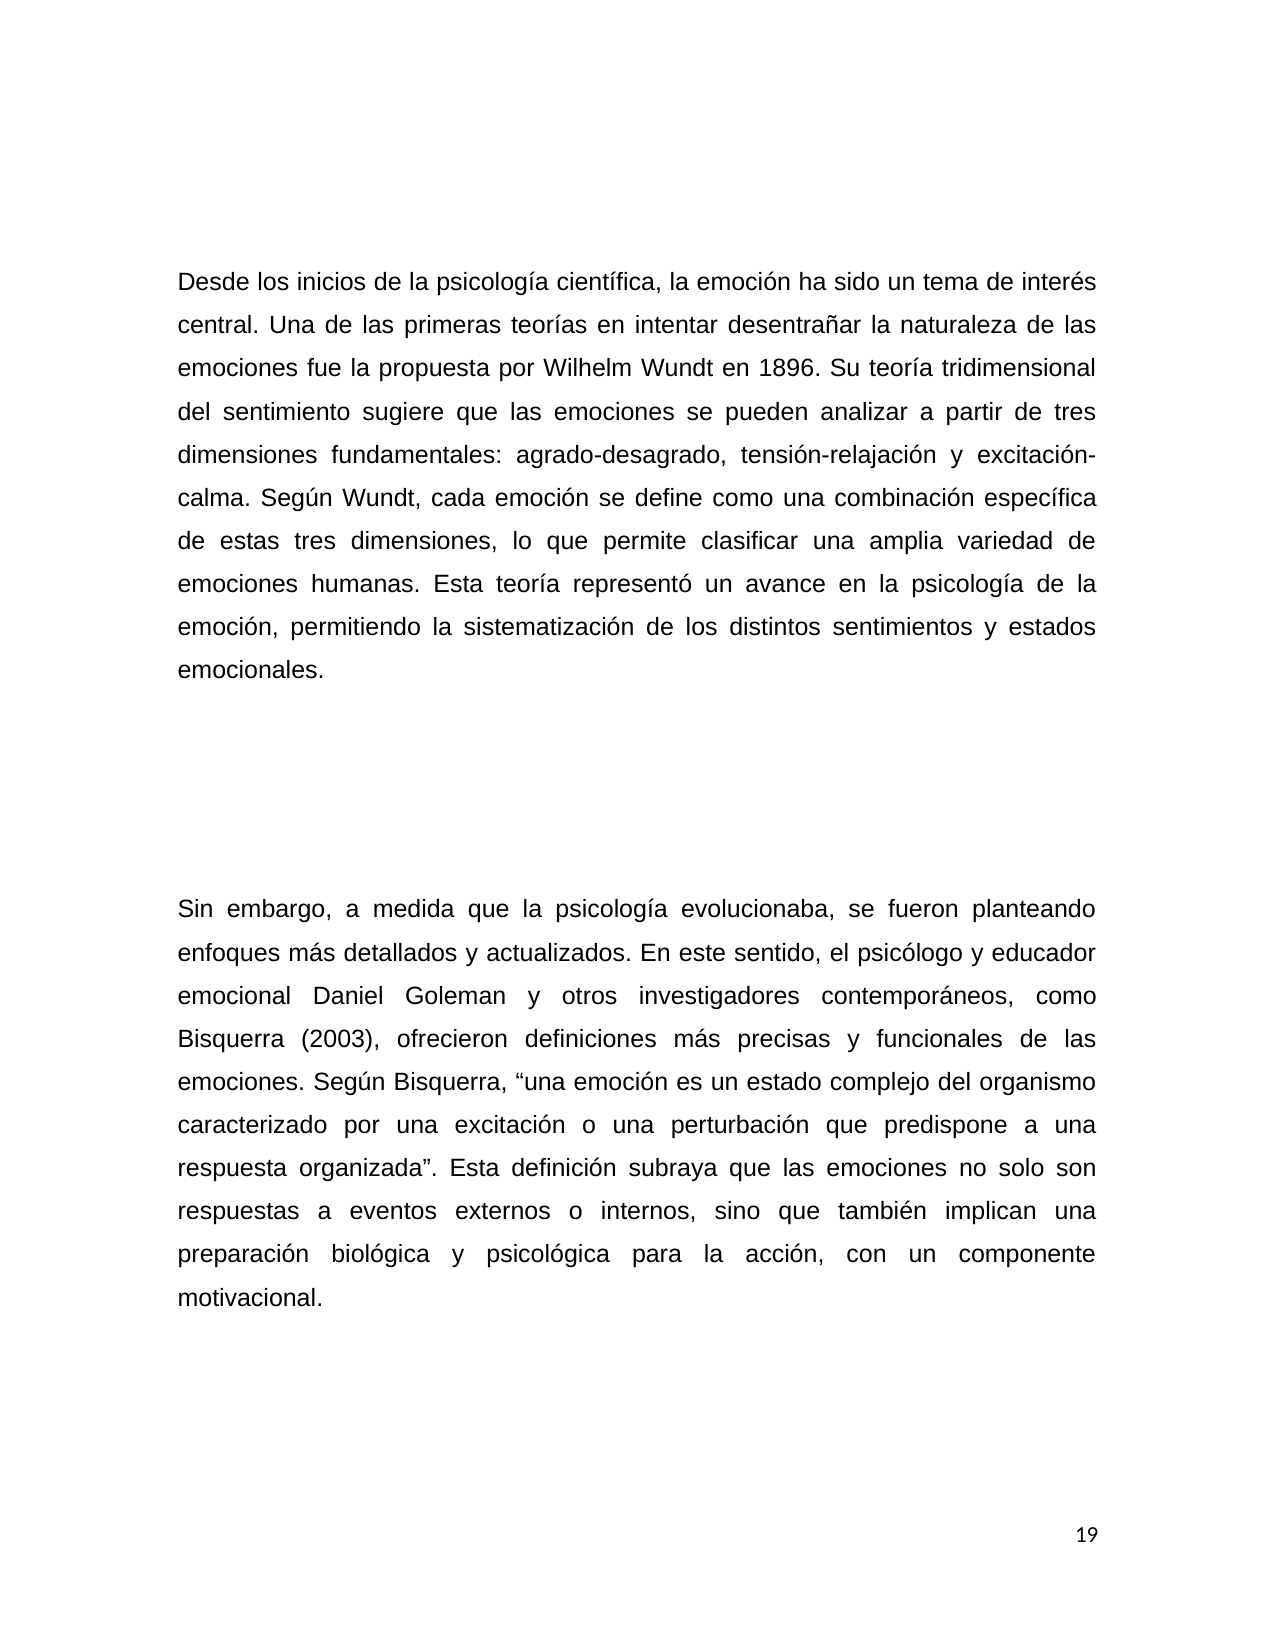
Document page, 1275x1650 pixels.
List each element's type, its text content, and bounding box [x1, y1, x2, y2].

text Sin embargo, a medida que la psicología evolucionaba, se fueron planteando enfoques más detallados y actualizados. En este sentido, el psicólogo y educador emocional Daniel Goleman y otros investigadores contemporáneos, como Bisquerra (2003), ofrecieron definiciones más precisas y funcionales de las emociones. Según Bisquerra, “una emoción es un estado complejo del organismo caracterizado por una excitación o una perturbación que predispone a una respuesta organizada”. Esta definición subraya que las emociones no solo son respuestas a eventos externos o internos, sino que también implican una preparación biológica y psicológica para la acción, con un componente motivacional. [177, 894, 1098, 1311]
text Desde los inicios de la psicología científica, la emoción ha sido un tema de interés central. Una de las primeras teorías en intentar desentrañar la naturaleza de las emociones fue la propuesta por Wilhelm Wundt en 1896. Su teoría tridimensional del sentimiento sugiere que las emociones se pueden analizar a partir de tres dimensiones fundamentales: agrado-desagrado, tensión-relajación y excitación-calma. Según Wundt, cada emoción se define como una combinación específica de estas tres dimensiones, lo que permite clasificar una amplia variedad de emociones humanas. Esta teoría representó un avance en la psicología de la emoción, permitiendo la sistematización de los distintos sentimientos y estados emocionales. [177, 267, 1098, 684]
